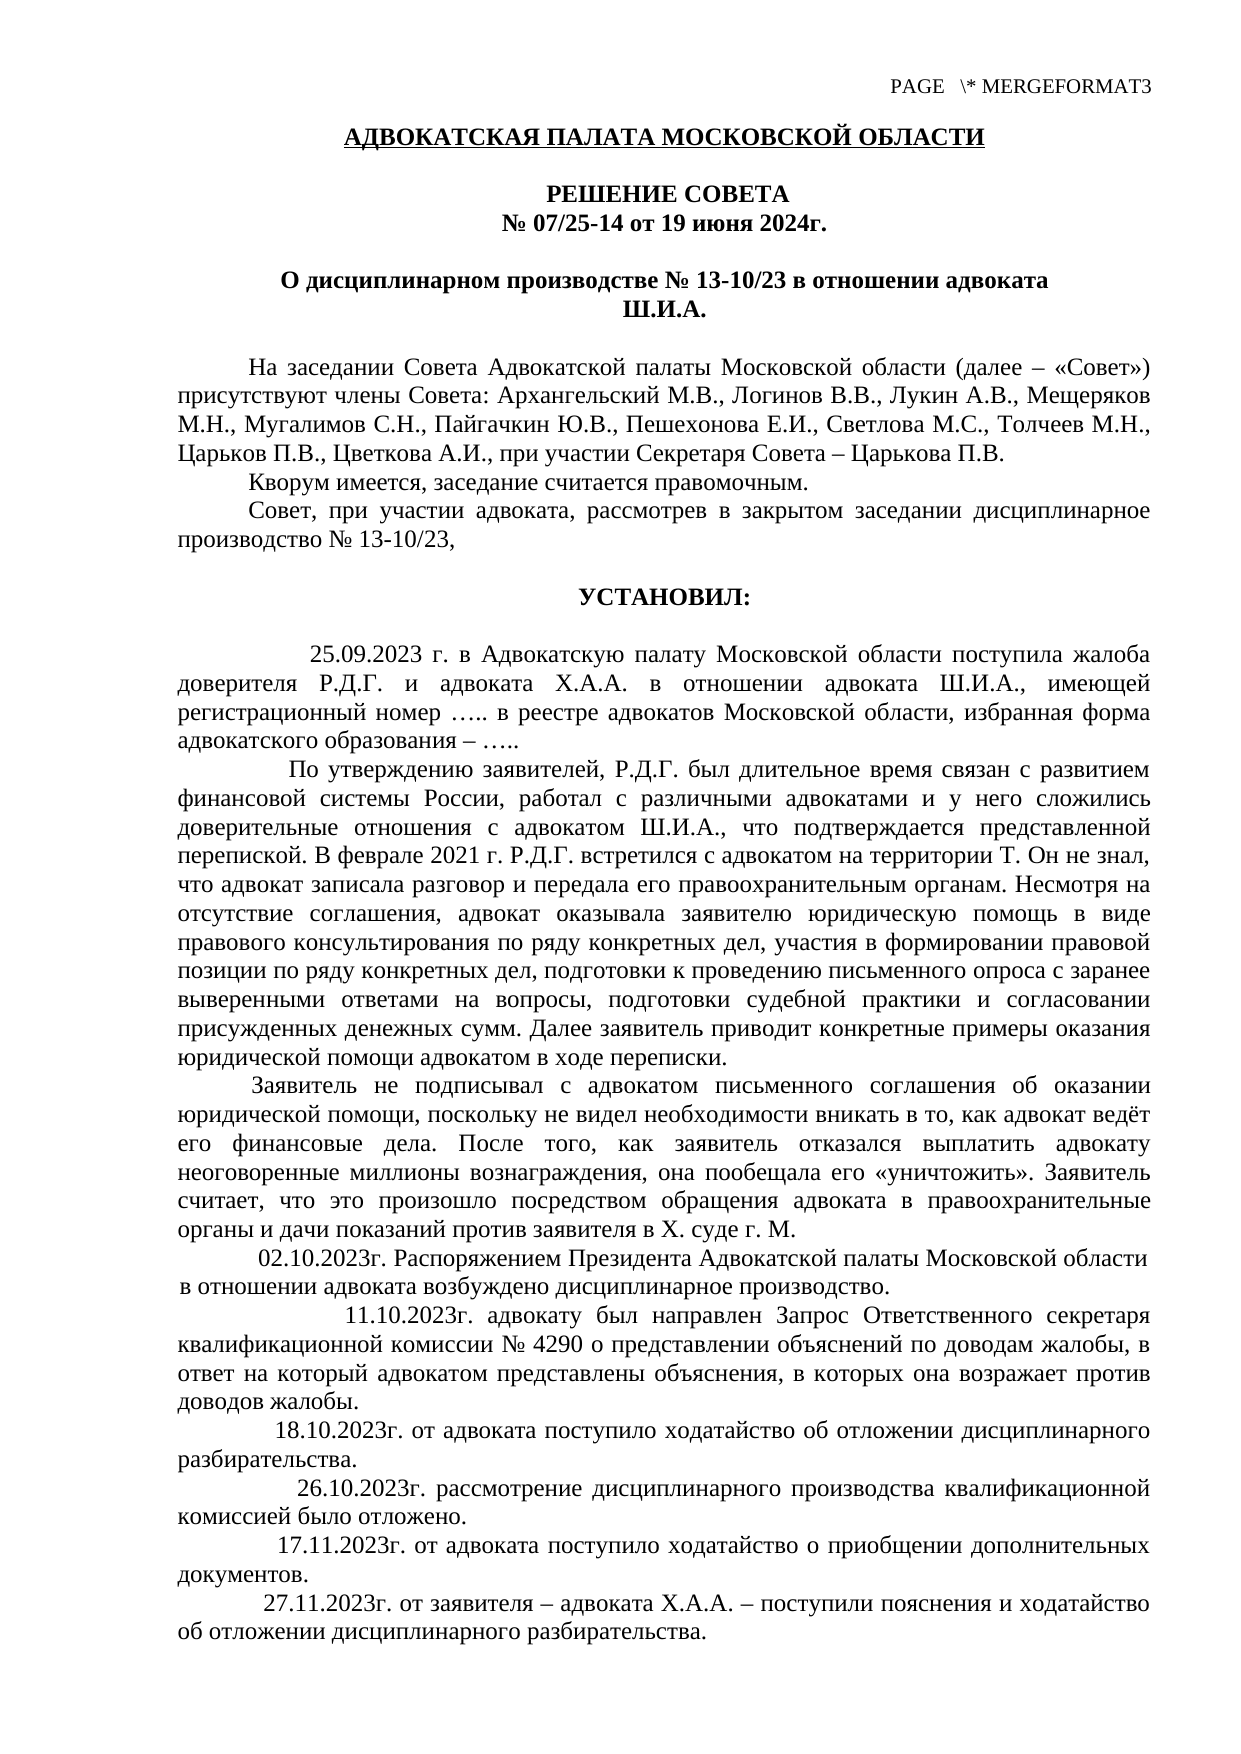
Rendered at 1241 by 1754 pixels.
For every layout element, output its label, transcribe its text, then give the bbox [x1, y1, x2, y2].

text На заседании Совета Адвокатской палаты Московской области (далее – «Совет») присутствуют члены Совета: Архангельский М.В., Логинов В.В., Лукин А.В., Мещеряков М.Н., Мугалимов С.Н., Пайгачкин Ю.В., Пешехонова Е.И., Светлова М.С., Толчеев М.Н., Царьков П.В., Цветкова А.И., при участии Секретаря Совета – Царькова П.В. [177, 352, 1152, 467]
text Ш.И.А. [177, 294, 1152, 323]
text адвокатская палата московской области [177, 122, 1152, 151]
text По утверждению заявителей, Р.Д.Г. был длительное время связан с развитием финансовой системы России, работал с различными адвокатами и у него сложились доверительные отношения с адвокатом Ш.И.А., что подтверждается представленной перепиской. В феврале 2021 г. Р.Д.Г. встретился с адвокатом на территории Т. Он не знал, что адвокат записала разговор и передала его правоохранительным органам. Несмотря на отсутствие соглашения, адвокат оказывала заявителю юридическую помощь в виде правового консультирования по ряду конкретных дел, участия в формировании правовой позиции по ряду конкретных дел, подготовки к проведению письменного опроса с заранее выверенными ответами на вопросы, подготовки судебной практики и согласовании присужденных денежных сумм. Далее заявитель приводит конкретные примеры оказания юридической помощи адвокатом в ходе переписки. [177, 754, 1152, 1071]
text 02.10.2023г. Распоряжением Президента Адвокатской палаты Московской области в отношении адвоката возбуждено дисциплинарное производство. [179, 1243, 1149, 1300]
text 26.10.2023г. рассмотрение дисциплинарного производства квалификационной комиссией было отложено. [177, 1473, 1152, 1530]
text УСТАНОВИЛ: [177, 582, 1152, 611]
text 27.11.2023г. от заявителя – адвоката Х.А.А. – поступили пояснения и ходатайство об отложении дисциплинарного разбирательства. [177, 1588, 1152, 1645]
text Заявитель не подписывал с адвокатом письменного соглашения об оказании юридической помощи, поскольку не видел необходимости вникать в то, как адвокат ведёт его финансовые дела. После того, как заявитель отказался выплатить адвокату неоговоренные миллионы вознаграждения, она пообещала его «уничтожить». Заявитель считает, что это произошло посредством обращения адвоката в правоохранительные органы и дачи показаний против заявителя в Х. суде г. М. [177, 1071, 1152, 1243]
text Решение СОВЕТА [472, 179, 1152, 208]
text Совет, при участии адвоката, рассмотрев в закрытом заседании дисциплинарное производство № 13-10/23, [177, 496, 1152, 553]
text Кворум имеется, заседание считается правомочным. [177, 467, 1152, 496]
text 25.09.2023 г. в Адвокатскую палату Московской области поступила жалоба доверителя Р.Д.Г. и адвоката Х.А.А. в отношении адвоката Ш.И.А., имеющей регистрационный номер ….. в реестре адвокатов Московской области, избранная форма адвокатского образования – ….. [177, 639, 1152, 754]
text 17.11.2023г. от адвоката поступило ходатайство о приобщении дополнительных документов. [177, 1530, 1152, 1588]
text О дисциплинарном производстве № 13-10/23 в отношении адвоката [177, 266, 1152, 294]
text № 07/25-14 от 19 июня 2024г. [177, 208, 1152, 237]
text 11.10.2023г. адвокату был направлен Запрос Ответственного секретаря квалификационной комиссии № 4290 о представлении объяснений по доводам жалобы, в ответ на который адвокатом представлены объяснения, в которых она возражает против доводов жалобы. [177, 1300, 1152, 1415]
text 18.10.2023г. от адвоката поступило ходатайство об отложении дисциплинарного разбирательства. [177, 1415, 1152, 1473]
